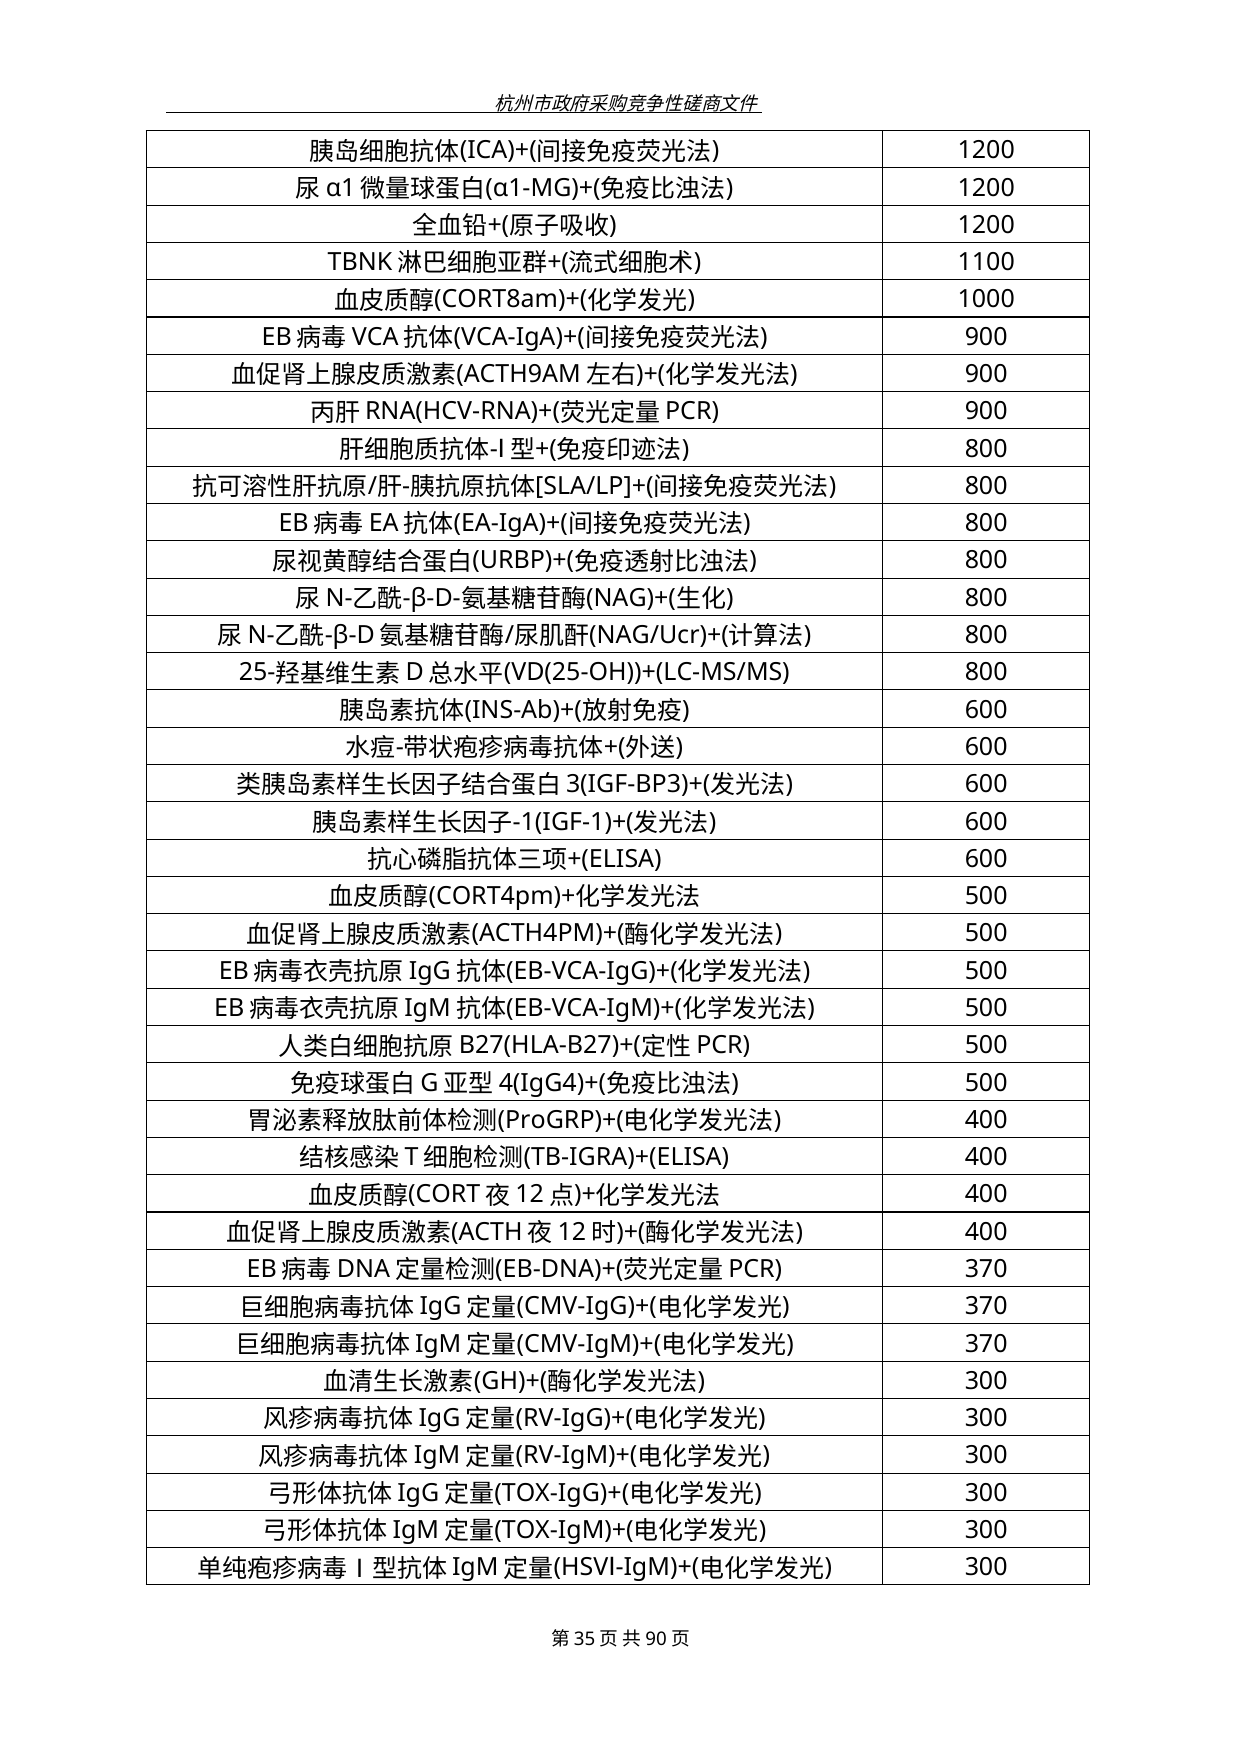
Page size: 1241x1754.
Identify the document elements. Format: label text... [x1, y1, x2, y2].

table_cell 巨细胞病毒抗体IgM定量(CMV-IgM)+(电化学发光) [147, 1324, 882, 1361]
table_cell 血促肾上腺皮质激素(ACTH夜12时)+(酶化学发光法) [147, 1213, 882, 1249]
table_cell 尿视黄醇结合蛋白(URBP)+(免疫透射比浊法) [147, 541, 882, 577]
table_cell 血促肾上腺皮质激素(ACTH9AM左右)+(化学发光法) [147, 355, 882, 391]
table_cell EB病毒EA抗体(EA-IgA)+(间接免疫荧光法) [147, 504, 882, 540]
table_cell 1100 [883, 243, 1089, 279]
table_cell 尿N-乙酰-β-D氨基糖苷酶/尿肌酐(NAG/Ucr)+(计算法) [147, 616, 882, 652]
table_cell 抗心磷脂抗体三项+(ELISA) [147, 840, 882, 876]
table_cell 500 [883, 1026, 1089, 1062]
table_cell 血皮质醇(CORT夜12点)+化学发光法 [147, 1175, 882, 1211]
table_cell EB病毒VCA抗体(VCA-IgA)+(间接免疫荧光法) [147, 318, 882, 354]
table_cell 胰岛素样生长因子-1(IGF-1)+(发光法) [147, 802, 882, 838]
table_cell 900 [883, 355, 1089, 391]
table_cell 胃泌素释放肽前体检测(ProGRP)+(电化学发光法) [147, 1101, 882, 1137]
table_cell 600 [883, 690, 1089, 727]
table_cell 抗可溶性肝抗原/肝-胰抗原抗体[SLA/LP]+(间接免疫荧光法) [147, 467, 882, 503]
table_cell 单纯疱疹病毒Ⅰ型抗体IgM定量(HSVⅠ-IgM)+(电化学发光) [147, 1548, 882, 1584]
table_cell 800 [883, 653, 1089, 689]
table_cell 弓形体抗体IgM定量(TOX-IgM)+(电化学发光) [147, 1511, 882, 1547]
table_cell 400 [883, 1138, 1089, 1174]
table_cell 800 [883, 541, 1089, 577]
table_cell 血促肾上腺皮质激素(ACTH4PM)+(酶化学发光法) [147, 914, 882, 950]
table_cell 500 [883, 951, 1089, 988]
table_cell 风疹病毒抗体IgM定量(RV-IgM)+(电化学发光) [147, 1436, 882, 1472]
table_cell 500 [883, 914, 1089, 950]
table_cell 370 [883, 1287, 1089, 1323]
table_cell 血皮质醇(CORT4pm)+化学发光法 [147, 877, 882, 913]
table_cell 1200 [883, 206, 1089, 242]
table_cell 1200 [883, 131, 1089, 167]
table_cell 结核感染T细胞检测(TB-IGRA)+(ELISA) [147, 1138, 882, 1174]
table_cell 血清生长激素(GH)+(酶化学发光法) [147, 1362, 882, 1398]
table_cell 370 [883, 1250, 1089, 1286]
table_cell 风疹病毒抗体IgG定量(RV-IgG)+(电化学发光) [147, 1399, 882, 1435]
table_cell 1200 [883, 168, 1089, 204]
table_cell 免疫球蛋白G亚型4(IgG4)+(免疫比浊法) [147, 1063, 882, 1099]
table_cell 800 [883, 504, 1089, 540]
table_cell 400 [883, 1213, 1089, 1249]
table_cell 巨细胞病毒抗体IgG定量(CMV-IgG)+(电化学发光) [147, 1287, 882, 1323]
table_cell 300 [883, 1362, 1089, 1398]
table_cell 600 [883, 728, 1089, 764]
table_cell 尿α1微量球蛋白(α1-MG)+(免疫比浊法) [147, 168, 882, 204]
table_cell 胰岛细胞抗体(ICA)+(间接免疫荧光法) [147, 131, 882, 167]
table_cell EB病毒DNA定量检测(EB-DNA)+(荧光定量PCR) [147, 1250, 882, 1286]
table_cell 25-羟基维生素D总水平(VD(25-OH))+(LC-MS/MS) [147, 653, 882, 689]
table_cell 300 [883, 1511, 1089, 1547]
table_cell 尿N-乙酰-β-D-氨基糖苷酶(NAG)+(生化) [147, 579, 882, 615]
table_cell 类胰岛素样生长因子结合蛋白3(IGF-BP3)+(发光法) [147, 765, 882, 801]
table_cell 300 [883, 1436, 1089, 1472]
table_cell 丙肝RNA(HCV-RNA)+(荧光定量PCR) [147, 392, 882, 428]
table_cell 300 [883, 1548, 1089, 1584]
table_cell 胰岛素抗体(INS-Ab)+(放射免疫) [147, 690, 882, 727]
table_cell EB病毒衣壳抗原IgG抗体(EB-VCA-IgG)+(化学发光法) [147, 951, 882, 988]
table_cell 800 [883, 429, 1089, 466]
table_cell 400 [883, 1175, 1089, 1211]
table_cell 800 [883, 579, 1089, 615]
table_cell 全血铅+(原子吸收) [147, 206, 882, 242]
table_cell EB病毒衣壳抗原IgM抗体(EB-VCA-IgM)+(化学发光法) [147, 989, 882, 1025]
table_cell 1000 [883, 280, 1089, 316]
table_cell 500 [883, 989, 1089, 1025]
table_cell 水痘-带状疱疹病毒抗体+(外送) [147, 728, 882, 764]
table_cell 500 [883, 877, 1089, 913]
table_cell TBNK淋巴细胞亚群+(流式细胞术) [147, 243, 882, 279]
table_cell 400 [883, 1101, 1089, 1137]
table_cell 600 [883, 765, 1089, 801]
table_cell 300 [883, 1474, 1089, 1510]
table_cell 500 [883, 1063, 1089, 1099]
table_cell 370 [883, 1324, 1089, 1361]
table_cell 300 [883, 1399, 1089, 1435]
table_cell 血皮质醇(CORT8am)+(化学发光) [147, 280, 882, 316]
table_cell 800 [883, 616, 1089, 652]
table_cell 900 [883, 318, 1089, 354]
table_cell 600 [883, 840, 1089, 876]
table_cell 弓形体抗体IgG定量(TOX-IgG)+(电化学发光) [147, 1474, 882, 1510]
table_cell 900 [883, 392, 1089, 428]
table_cell 人类白细胞抗原B27(HLA-B27)+(定性PCR) [147, 1026, 882, 1062]
table_cell 800 [883, 467, 1089, 503]
table_cell 肝细胞质抗体-Ⅰ型+(免疫印迹法) [147, 429, 882, 466]
table_cell 600 [883, 802, 1089, 838]
